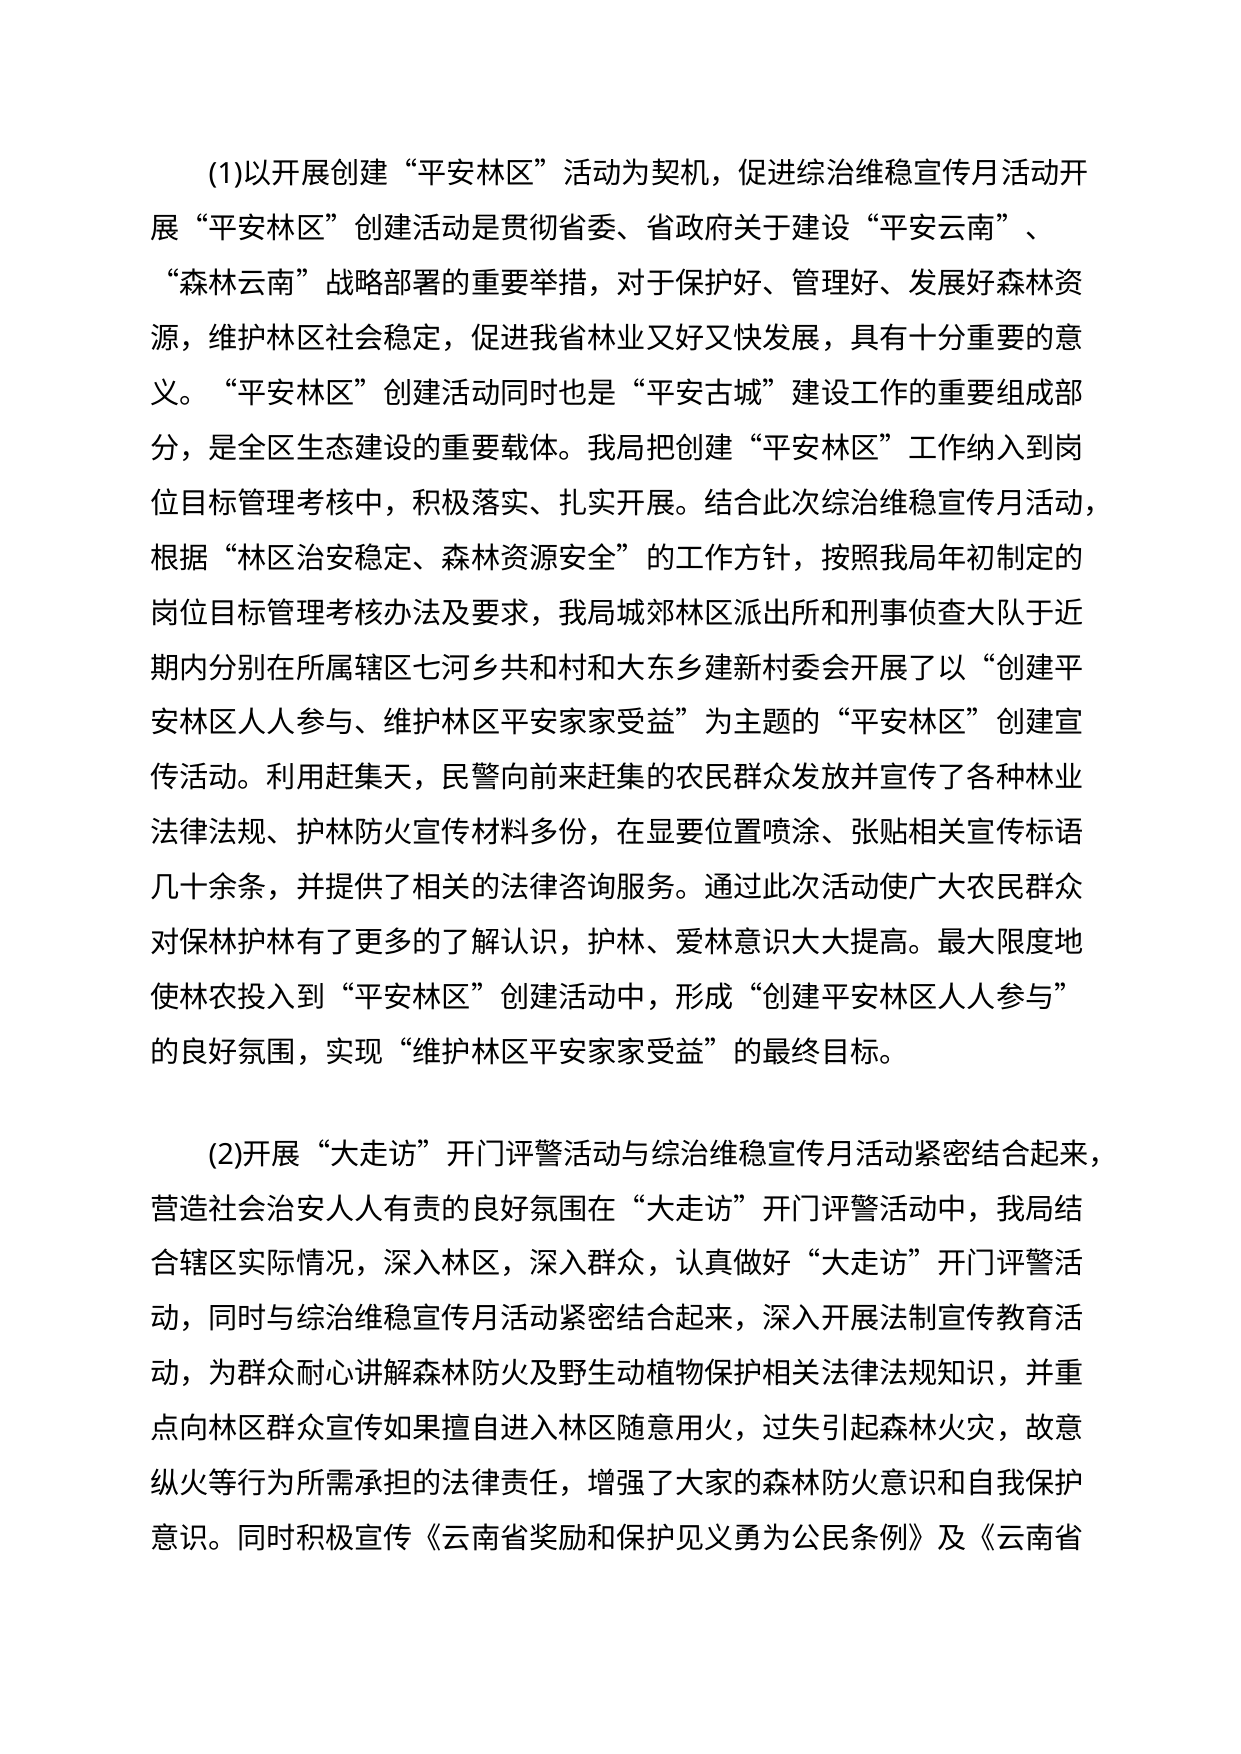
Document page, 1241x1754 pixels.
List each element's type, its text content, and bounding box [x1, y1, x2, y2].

text (1)以开展创建“平安林区”活动为契机，促进综治维稳宣传月活动开展“平安林区”创建活动是贯彻省委、省政府关于建设“平安云南”、“森林云南”战略部署的重要举措，对于保护好、管理好、发展好森林资源，维护林区社会稳定，促进我省林业又好又快发展，具有十分重要的意义。“平安林区”创建活动同时也是“平安古城”建设工作的重要组成部分，是全区生态建设的重要载体。我局把创建“平安林区”工作纳入到岗位目标管理考核中，积极落实、扎实开展。结合此次综治维稳宣传月活动，根据“林区治安稳定、森林资源安全”的工作方针，按照我局年初制定的岗位目标管理考核办法及要求，我局城郊林区派出所和刑事侦查大队于近期内分别在所属辖区七河乡共和村和大东乡建新村委会开展了以“创建平安林区人人参与、维护林区平安家家受益”为主题的“平安林区”创建宣传活动。利用赶集天，民警向前来赶集的农民群众发放并宣传了各种林业法律法规、护林防火宣传材料多份，在显要位置喷涂、张贴相关宣传标语几十余条，并提供了相关的法律咨询服务。通过此次活动使广大农民群众对保林护林有了更多的了解认识，护林、爱林意识大大提高。最大限度地使林农投入到“平安林区”创建活动中，形成“创建平安林区人人参与”的良好氛围，实现“维护林区平安家家受益”的最终目标。 [150, 150, 1090, 1071]
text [150, 1130, 1090, 1557]
